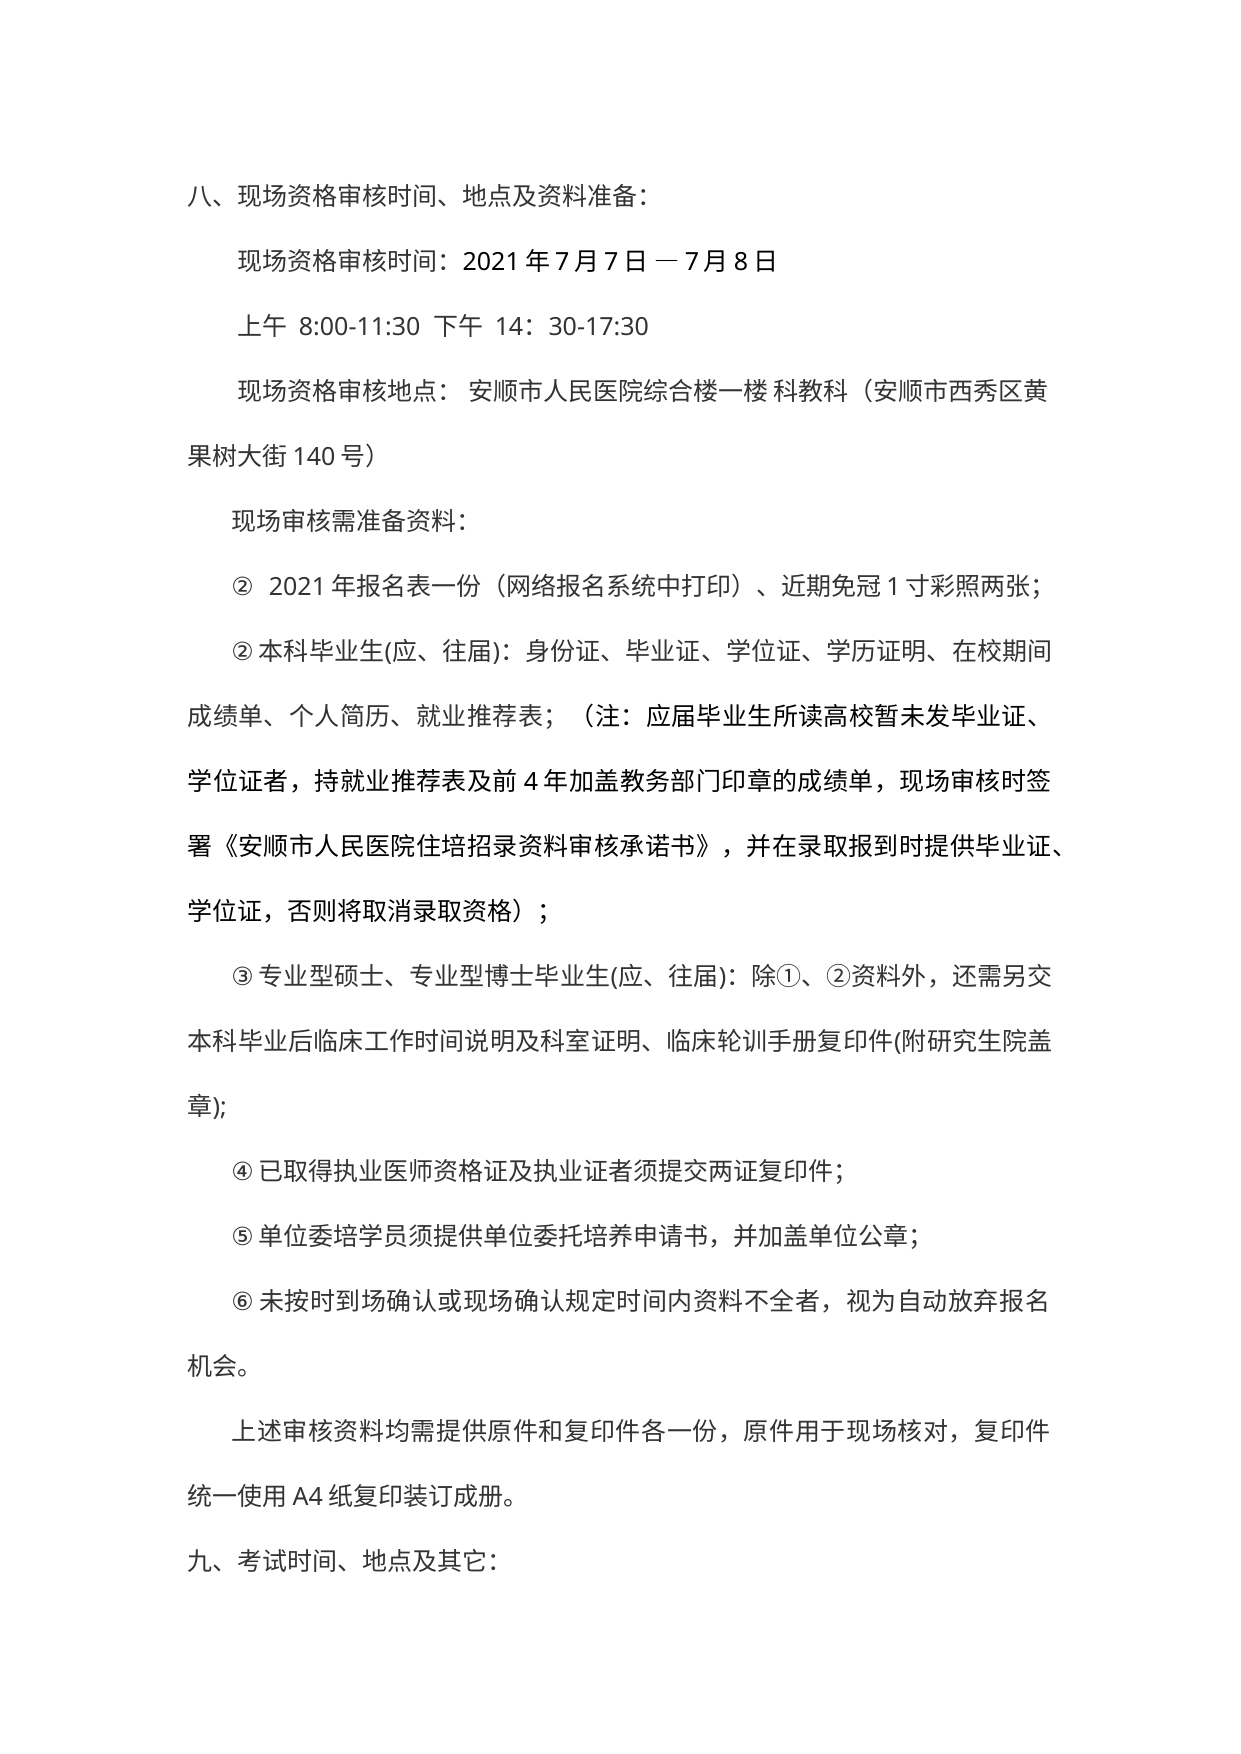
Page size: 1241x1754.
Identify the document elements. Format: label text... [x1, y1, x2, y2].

text 上述审核资料均需提供原件和复印件各一份，原件用于现场核对，复印件统一使用A4纸复印装订成册。 [187, 1397, 1053, 1527]
text ④已取得执业医师资格证及执业证者须提交两证复印件； [187, 1137, 1053, 1202]
list 2021年报名表一份（网络报名系统中打印）、近期免冠1寸彩照两张； [231, 552, 1053, 617]
text 九、考试时间、地点及其它： [187, 1527, 1053, 1592]
text 上午 8:00-11:30 下午 14：30-17:30 [187, 292, 1053, 357]
text 现场资格审核时间：2021年7月7日 — 7月8日 [187, 227, 1053, 292]
text 现场审核需准备资料： [187, 487, 1053, 552]
text ②本科毕业生(应、往届)：身份证、毕业证、学位证、学历证明、在校期间成绩单、个人简历、就业推荐表；（注：应届毕业生所读高校暂未发毕业证、学位证者，持就业推荐表及前4年加盖教务部门印章的成绩单，现场审核时签署《安顺市人民医院住培招录资料审核承诺书》，并在录取报到时提供毕业证、学位证，否则将取消录取资格）； [187, 617, 1053, 942]
text 八、现场资格审核时间、地点及资料准备： [187, 162, 1053, 227]
text 现场资格审核地点： 安顺市人民医院综合楼一楼 科教科（安顺市西秀区黄果树大街140号） [187, 357, 1053, 487]
text ③专业型硕士、专业型博士毕业生(应、往届)：除①、②资料外，还需另交本科毕业后临床工作时间说明及科室证明、临床轮训手册复印件(附研究生院盖章); [187, 942, 1053, 1137]
text ⑥未按时到场确认或现场确认规定时间内资料不全者，视为自动放弃报名机会。 [187, 1267, 1053, 1397]
text ⑤单位委培学员须提供单位委托培养申请书，并加盖单位公章； [187, 1202, 1053, 1267]
